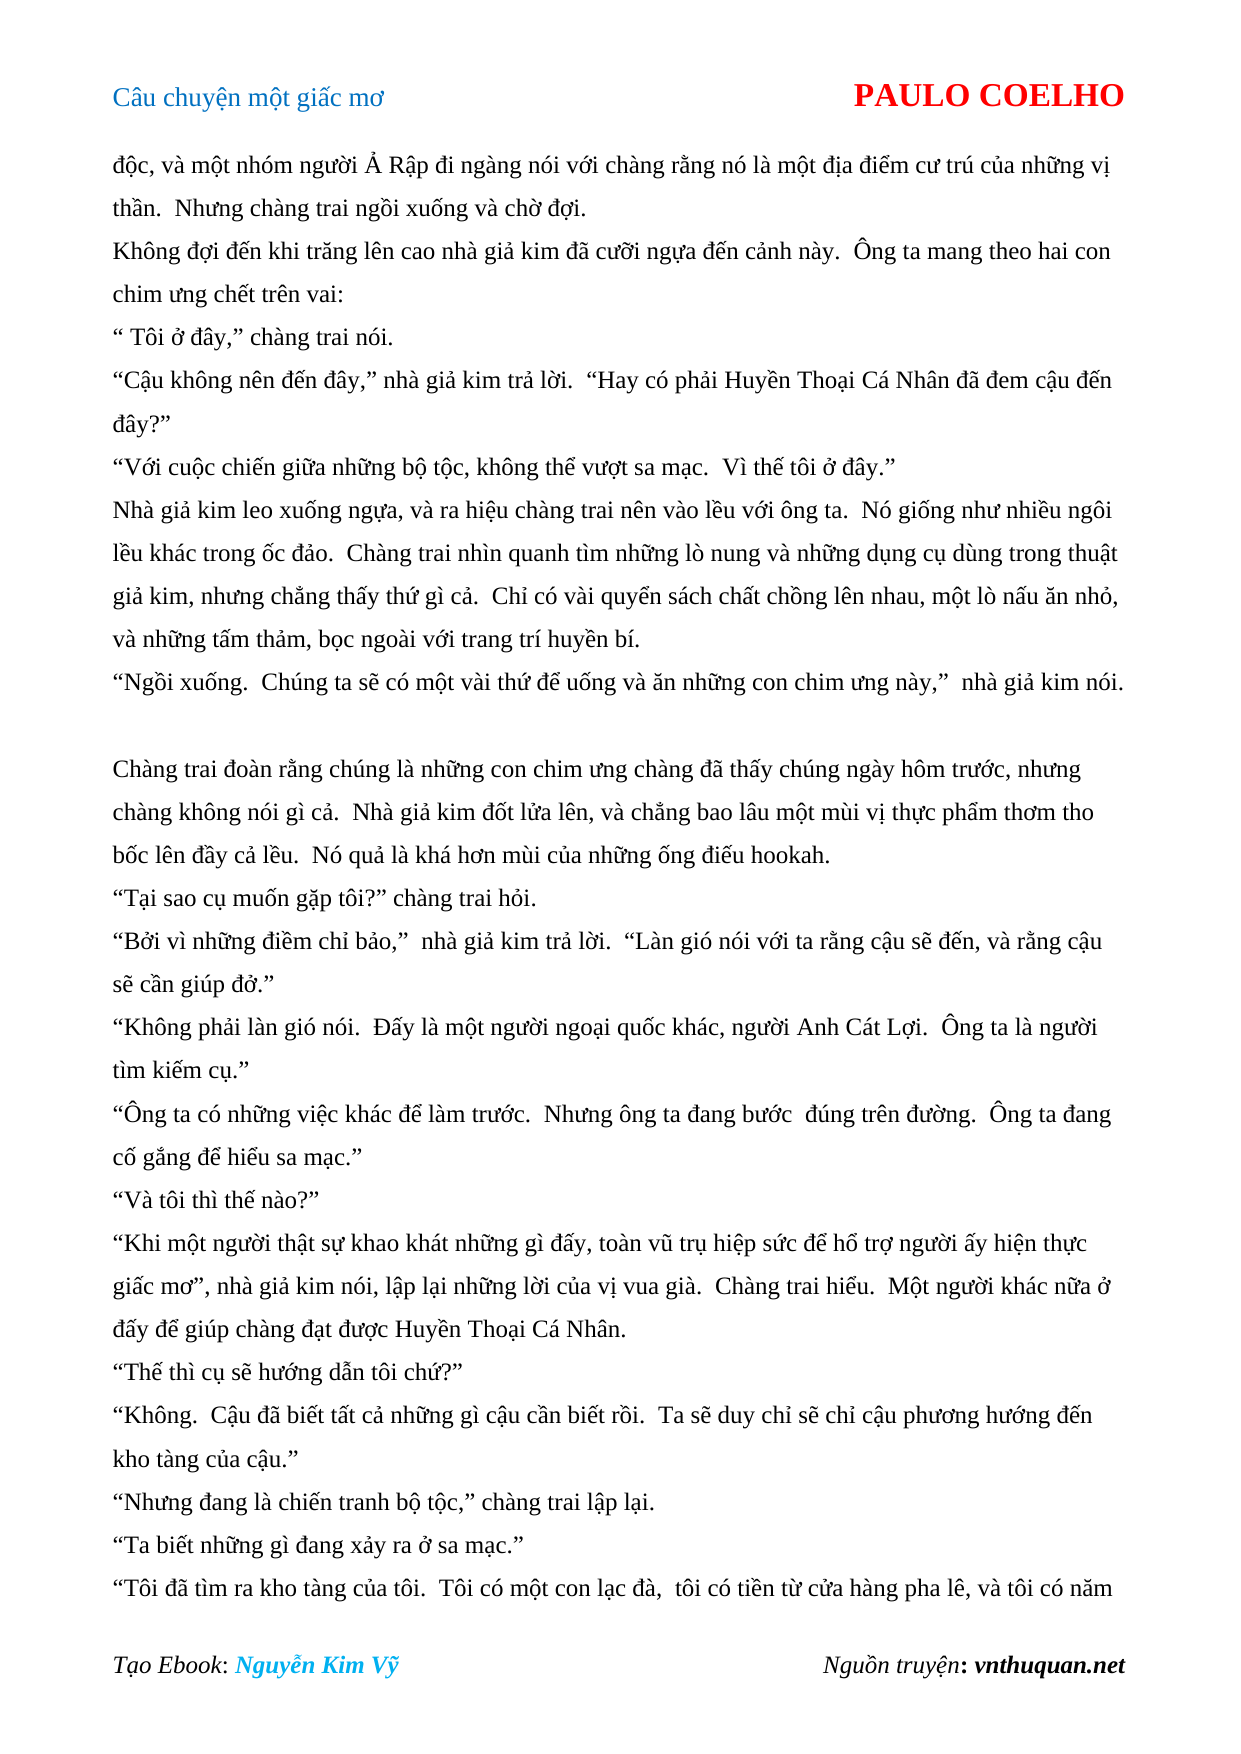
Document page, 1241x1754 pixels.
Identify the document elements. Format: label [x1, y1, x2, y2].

text [112, 150, 1128, 1602]
